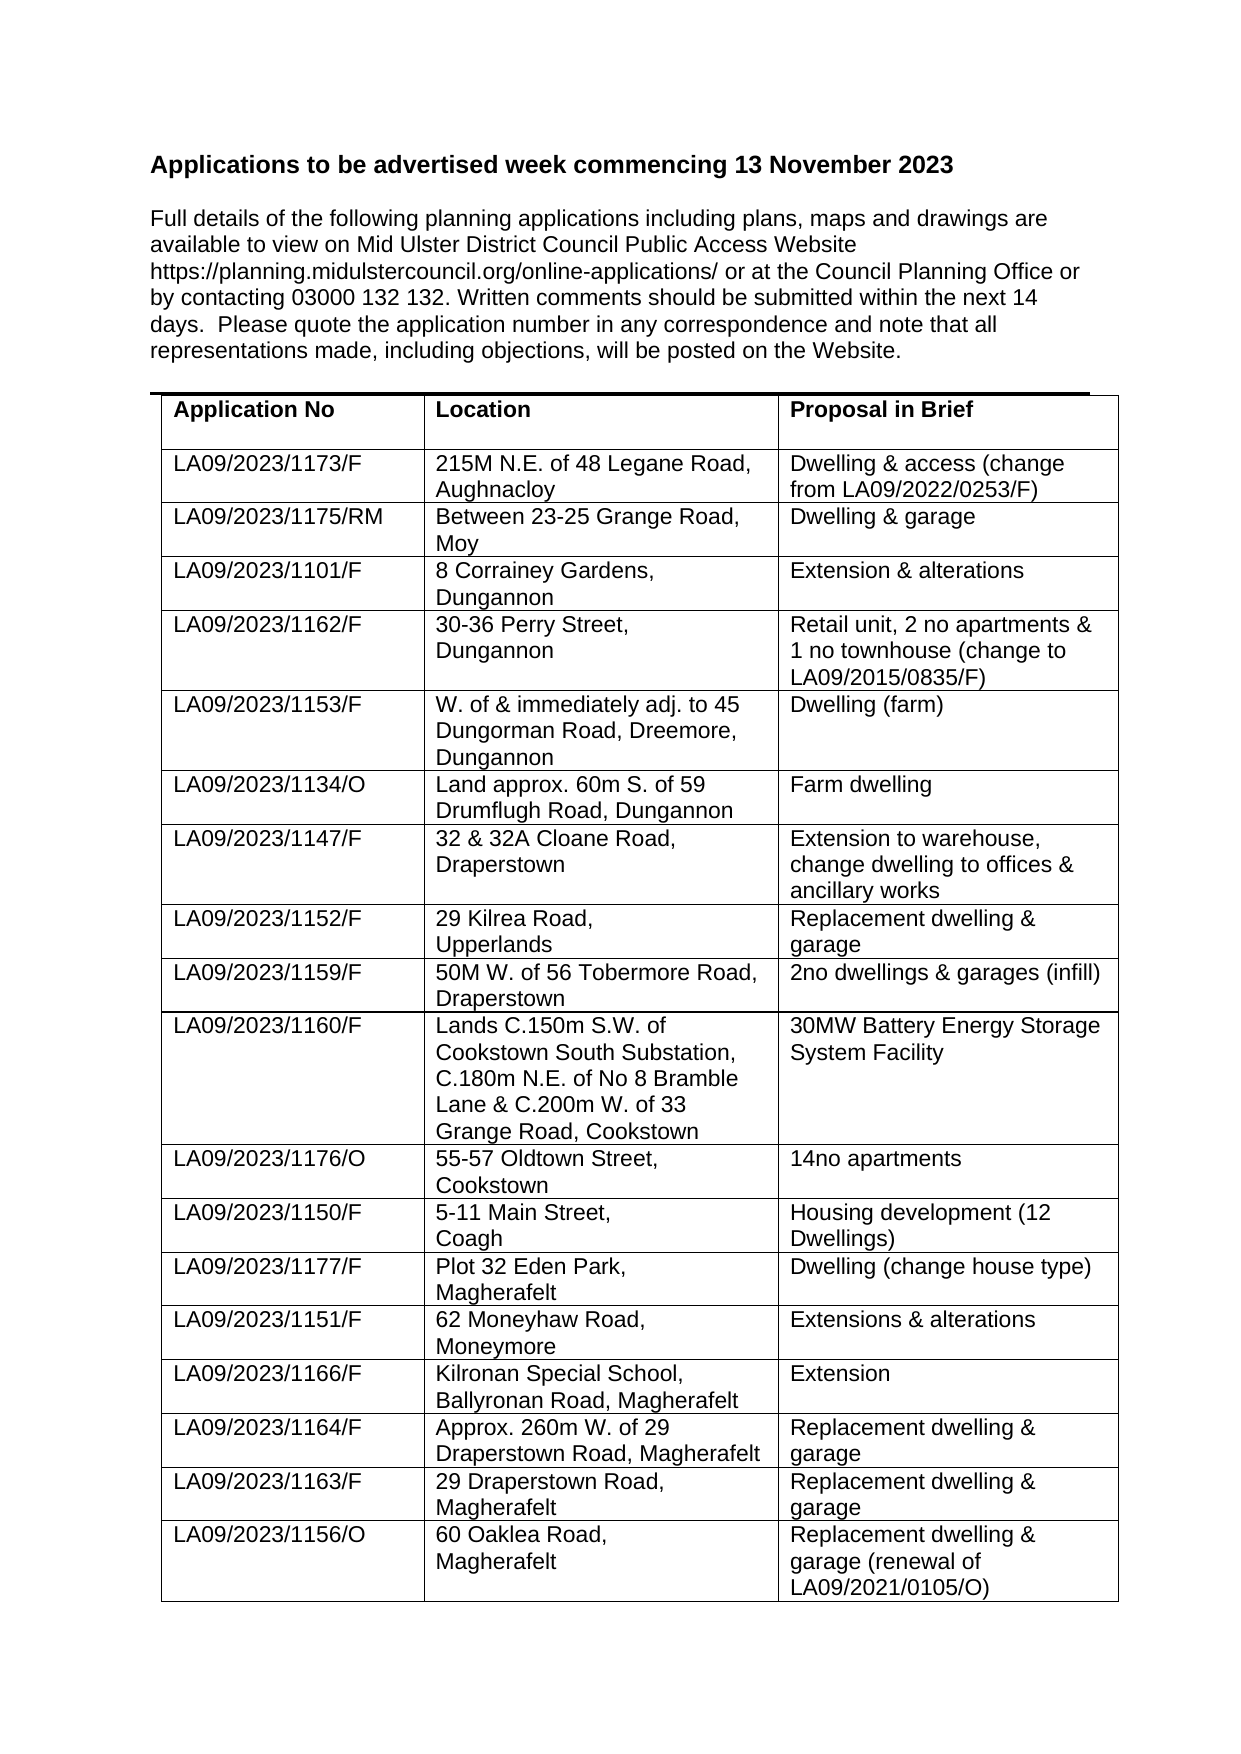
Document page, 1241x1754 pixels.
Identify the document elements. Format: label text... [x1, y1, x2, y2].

table_cell Plot 32 Eden Park, Magherafelt [425, 1253, 778, 1305]
table_cell Dwelling (farm) [779, 691, 1118, 770]
table_cell Between 23-25 Grange Road, Moy [425, 503, 778, 556]
table_cell Land approx. 60m S. of 59 Drumflugh Road, Dungannon [425, 771, 778, 824]
table_cell 29 Kilrea Road, Upperlands [425, 905, 778, 958]
table_cell Replacement dwelling & garage (renewal of LA09/2021/0105/O) [779, 1521, 1118, 1601]
table_cell 60 Oaklea Road, Magherafelt [425, 1521, 778, 1601]
table_cell 62 Moneyhaw Road, Moneymore [425, 1306, 778, 1359]
table_cell Retail unit, 2 no apartments & 1 no townhouse (change to LA09/2015/0835/F) [779, 611, 1118, 690]
table_header Proposal in Brief [779, 396, 1118, 448]
table_cell LA09/2023/1159/F [162, 959, 424, 1011]
table_cell LA09/2023/1152/F [162, 905, 424, 958]
table_cell Housing development (12 Dwellings) [779, 1199, 1118, 1252]
text Applications to be advertised week commencing 13 November 2023 [150, 150, 1090, 179]
table_cell 32 & 32A Cloane Road, Draperstown [425, 825, 778, 904]
table_cell 14no apartments [779, 1145, 1118, 1198]
table_cell 215M N.E. of 48 Legane Road, Aughnacloy [425, 450, 778, 502]
table_cell Extension & alterations [779, 557, 1118, 610]
table_cell LA09/2023/1150/F [162, 1199, 424, 1252]
table_cell LA09/2023/1147/F [162, 825, 424, 904]
table_cell LA09/2023/1151/F [162, 1306, 424, 1359]
table_cell LA09/2023/1153/F [162, 691, 424, 770]
table_cell 8 Corrainey Gardens, Dungannon [425, 557, 778, 610]
table_cell LA09/2023/1162/F [162, 611, 424, 690]
table_cell LA09/2023/1177/F [162, 1253, 424, 1305]
table_cell Kilronan Special School, Ballyronan Road, Magherafelt [425, 1360, 778, 1413]
table_cell 29 Draperstown Road, Magherafelt [425, 1468, 778, 1520]
table_cell 30-36 Perry Street, Dungannon [425, 611, 778, 690]
table_header Application No [162, 396, 424, 448]
table_cell 55-57 Oldtown Street, Cookstown [425, 1145, 778, 1198]
table_cell Dwelling & garage [779, 503, 1118, 556]
table_cell Lands C.150m S.W. of Cookstown South Substation, C.180m N.E. of No 8 Bramble Lane & C.200m W. of 33 Grange Road, Cookstown [425, 1013, 778, 1144]
table_cell Extension [779, 1360, 1118, 1413]
table_cell 5-11 Main Street, Coagh [425, 1199, 778, 1252]
table_cell Replacement dwelling & garage [779, 905, 1118, 958]
table_cell Replacement dwelling & garage [779, 1414, 1118, 1467]
table_cell LA09/2023/1173/F [162, 450, 424, 502]
table_cell Approx. 260m W. of 29 Draperstown Road, Magherafelt [425, 1414, 778, 1467]
table_cell LA09/2023/1175/RM [162, 503, 424, 556]
table_cell Extension to warehouse, change dwelling to offices & ancillary works [779, 825, 1118, 904]
table_cell LA09/2023/1166/F [162, 1360, 424, 1413]
text Full details of the following planning applications including plans, maps and drawings are available to view on Mid Ulster District Council Public Access Website https://planning.midulstercouncil.org/online-applications/ or at the Council Planning Office or by contacting 03000 132 132. Written comments should be submitted within the next 14 days. Please quote the application number in any correspondence and note that all representations made, including objections, will be posted on the Website. [150, 205, 1090, 363]
table_header Location [425, 396, 778, 448]
table_cell LA09/2023/1160/F [162, 1013, 424, 1144]
table_cell LA09/2023/1163/F [162, 1468, 424, 1520]
table_cell LA09/2023/1156/O [162, 1521, 424, 1601]
table_cell Dwelling & access (change from LA09/2022/0253/F) [779, 450, 1118, 502]
table_cell 50M W. of 56 Tobermore Road, Draperstown [425, 959, 778, 1011]
table_cell LA09/2023/1164/F [162, 1414, 424, 1467]
table_cell LA09/2023/1134/O [162, 771, 424, 824]
table_cell Farm dwelling [779, 771, 1118, 824]
table_cell LA09/2023/1176/O [162, 1145, 424, 1198]
table_cell 30MW Battery Energy Storage System Facility [779, 1013, 1118, 1144]
table_cell 2no dwellings & garages (infill) [779, 959, 1118, 1011]
table_cell W. of & immediately adj. to 45 Dungorman Road, Dreemore, Dungannon [425, 691, 778, 770]
table_cell Dwelling (change house type) [779, 1253, 1118, 1305]
table_cell Extensions & alterations [779, 1306, 1118, 1359]
table_cell Replacement dwelling & garage [779, 1468, 1118, 1520]
table_cell LA09/2023/1101/F [162, 557, 424, 610]
